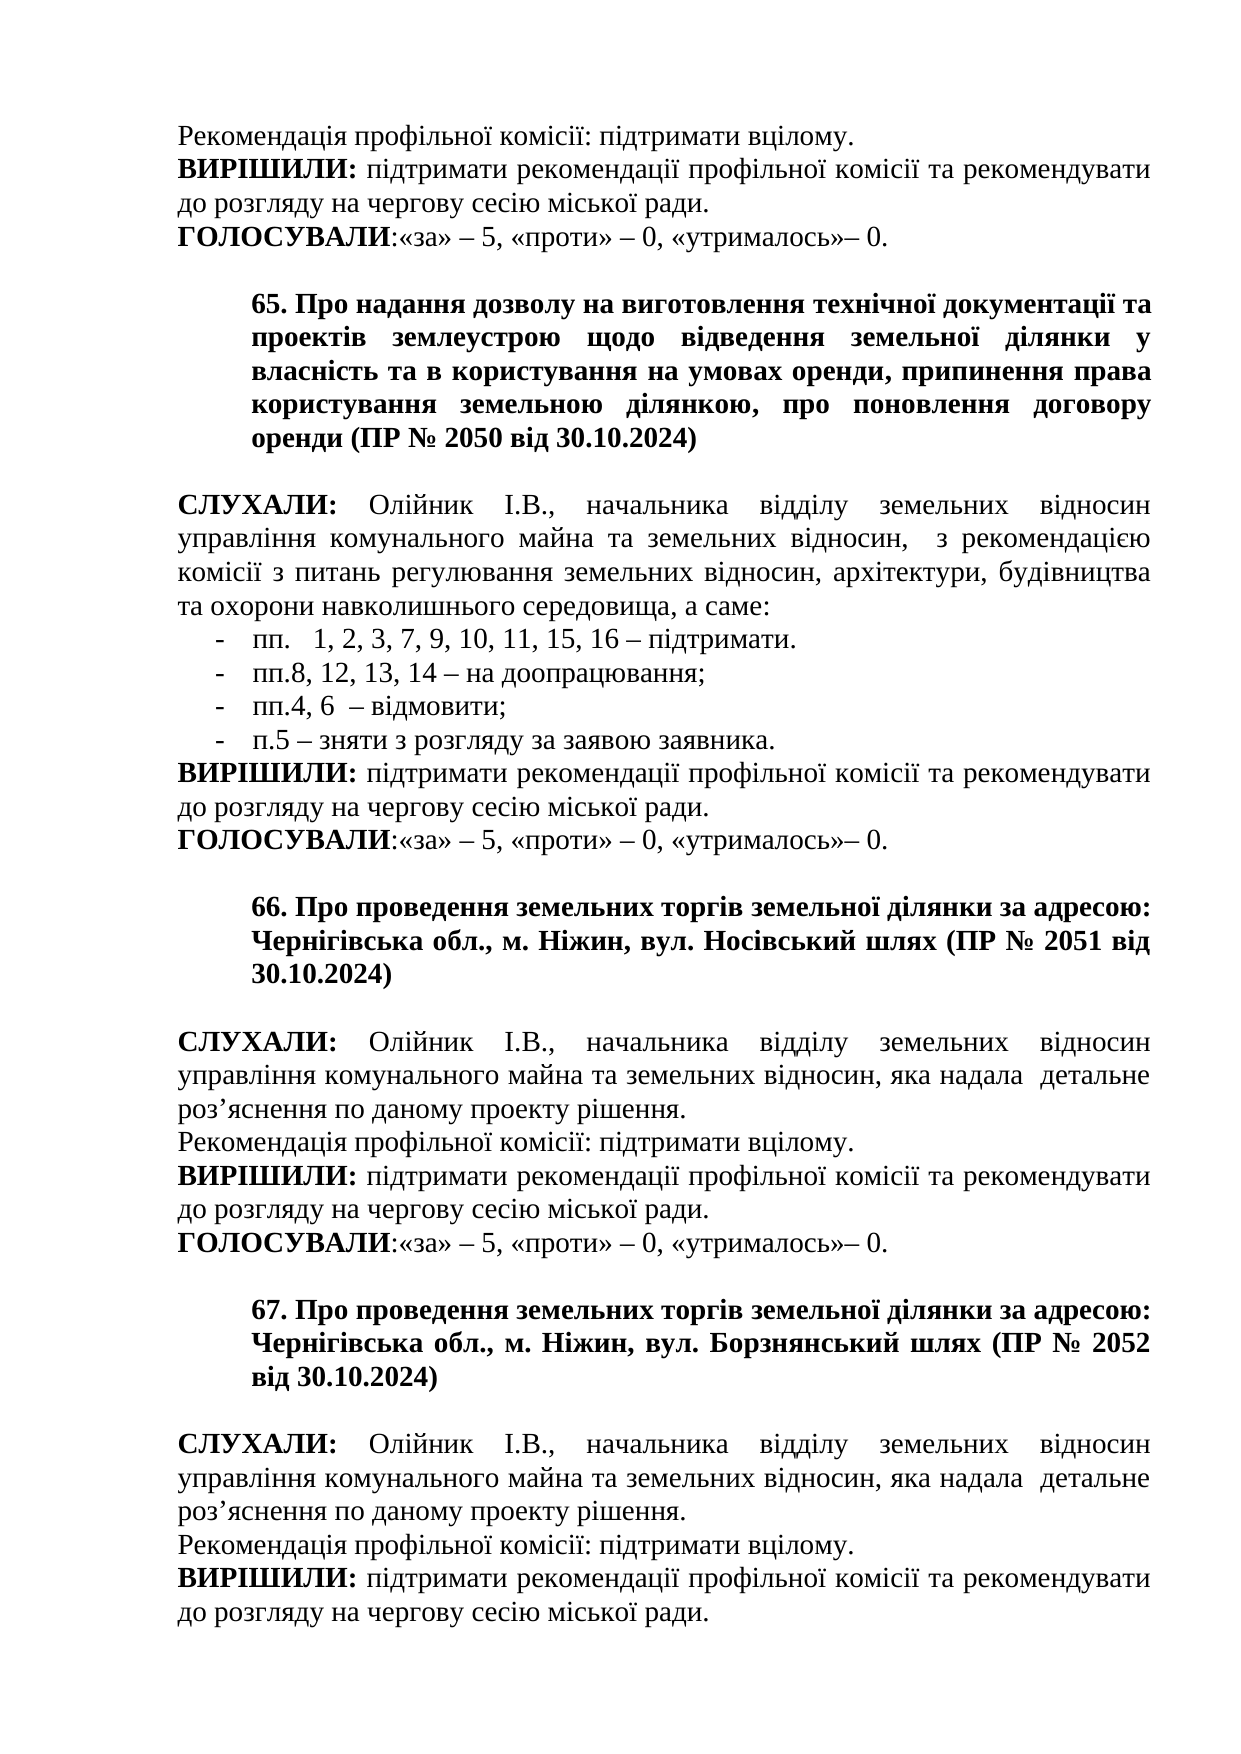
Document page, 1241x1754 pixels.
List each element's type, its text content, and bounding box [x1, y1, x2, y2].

text ВИРІШИЛИ: підтримати рекомендації профільної комісії та рекомендувати до розгляду на чергову сесію міської ради. [177, 755, 1152, 822]
text Рекомендація профільної комісії: підтримати вцілому. [177, 1527, 1152, 1560]
list пп.4, 6 – відмовити; [215, 688, 1152, 722]
text СЛУХАЛИ: Олійник І.В., начальника відділу земельних відносин управління комунального майна та земельних відносин, з рекомендацією комісії з питань регулювання земельних відносин, архітектури, будівництва та охорони навколишнього середовища, а саме: [177, 487, 1152, 621]
text 67. Про проведення земельних торгів земельної ділянки за адресою: Чернігівська обл., м. Ніжин, вул. Борзнянський шлях (ПР № 2052 від 30.10.2024) [251, 1292, 1152, 1393]
text ГОЛОСУВАЛИ:«за» – 5, «проти» – 0, «утрималось»– 0. [177, 822, 1152, 856]
text 65. Про надання дозволу на виготовлення технічної документації та проектів землеустрою щодо відведення земельної ділянки у власність та в користування на умовах оренди, припинення права користування земельною ділянкою, про поновлення договору оренди (ПР № 2050 від 30.10.2024) [251, 286, 1152, 453]
text ВИРІШИЛИ: підтримати рекомендації профільної комісії та рекомендувати до розгляду на чергову сесію міської ради. [177, 1560, 1152, 1627]
text ГОЛОСУВАЛИ:«за» – 5, «проти» – 0, «утрималось»– 0. [177, 1225, 1152, 1258]
text ГОЛОСУВАЛИ:«за» – 5, «проти» – 0, «утрималось»– 0. [177, 219, 1152, 252]
text 66. Про проведення земельних торгів земельної ділянки за адресою: Чернігівська обл., м. Ніжин, вул. Носівський шлях (ПР № 2051 від 30.10.2024) [251, 889, 1152, 990]
list п.5 – зняти з розгляду за заявою заявника. [215, 722, 1152, 755]
text Рекомендація профільної комісії: підтримати вцілому. [177, 118, 1152, 152]
text ВИРІШИЛИ: підтримати рекомендації профільної комісії та рекомендувати до розгляду на чергову сесію міської ради. [177, 1158, 1152, 1225]
text ВИРІШИЛИ: підтримати рекомендації профільної комісії та рекомендувати до розгляду на чергову сесію міської ради. [177, 152, 1152, 219]
list пп.8, 12, 13, 14 – на доопрацювання; [215, 655, 1152, 688]
text Рекомендація профільної комісії: підтримати вцілому. [177, 1124, 1152, 1158]
list пп. 1, 2, 3, 7, 9, 10, 11, 15, 16 – підтримати. [215, 621, 1152, 655]
